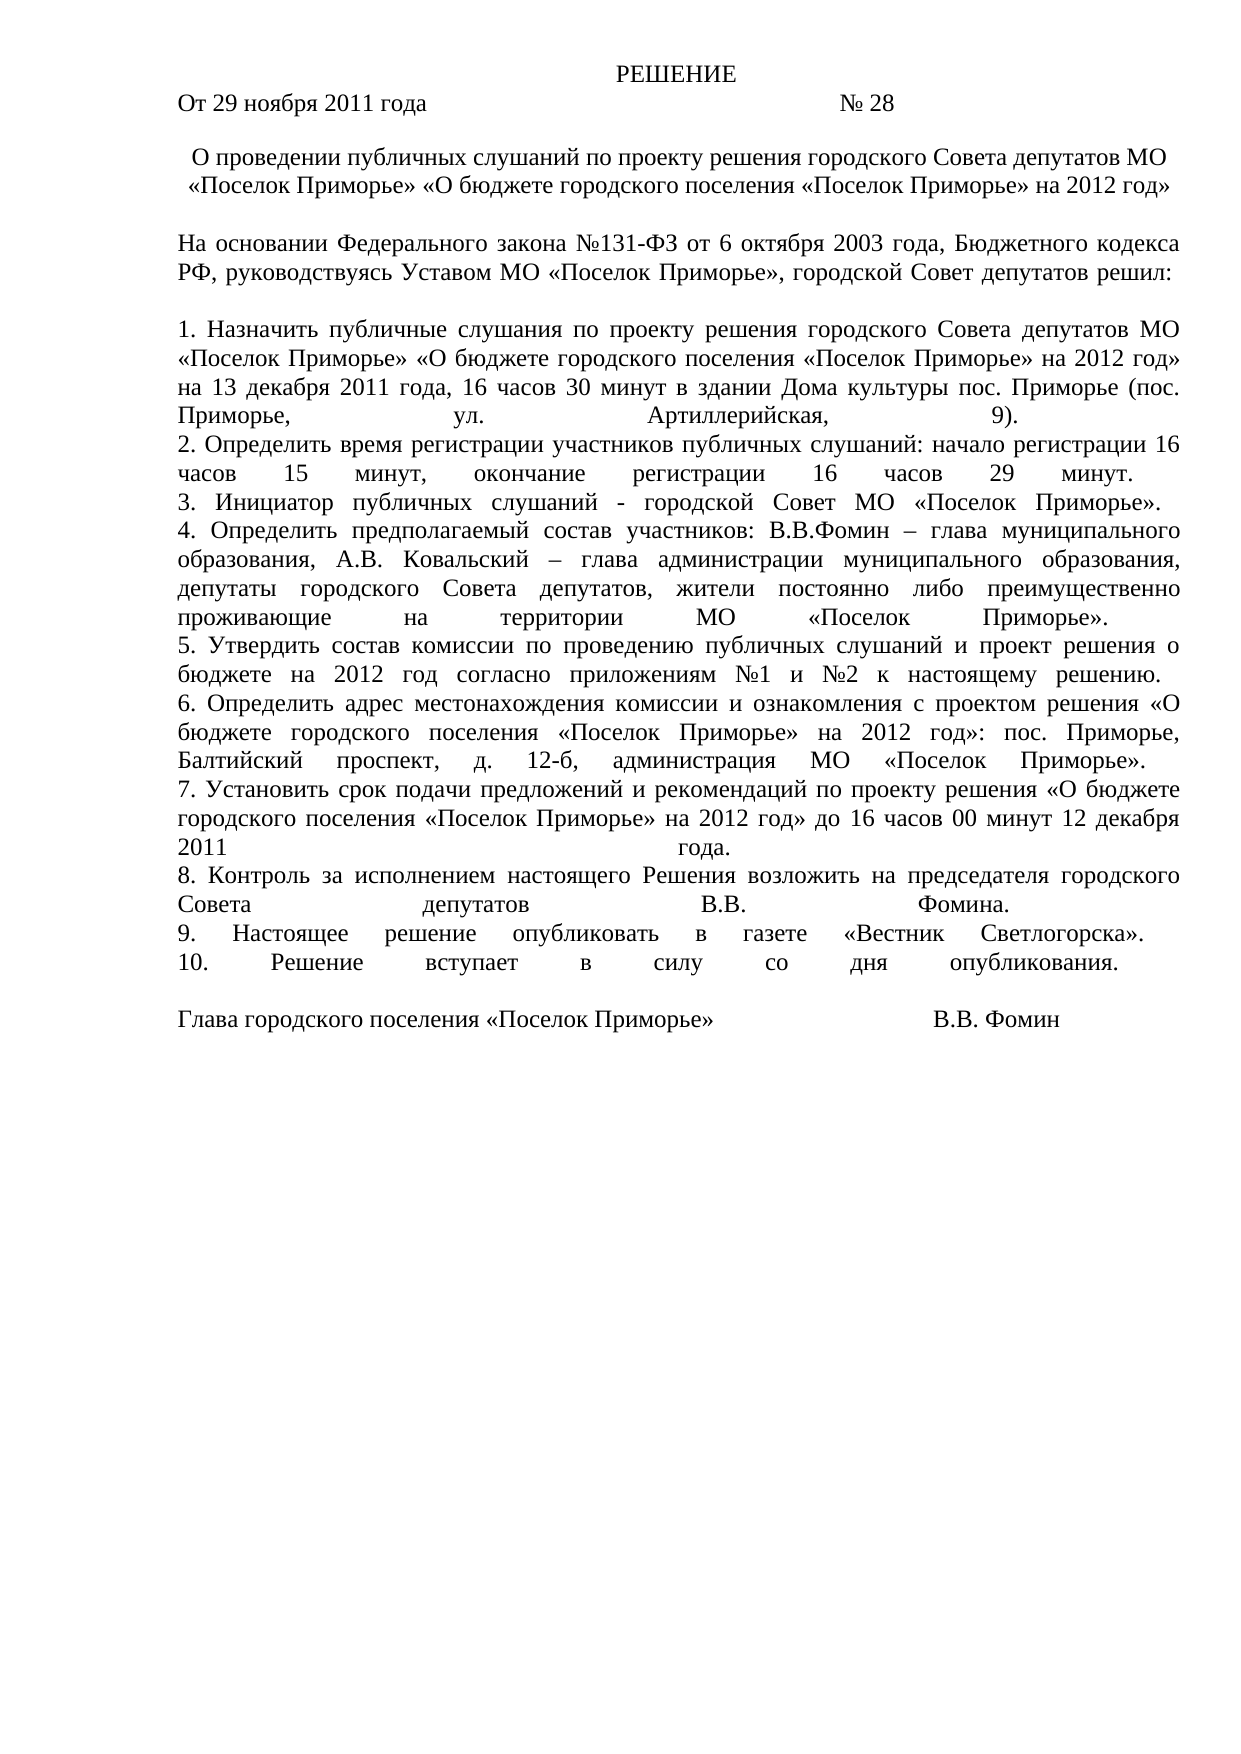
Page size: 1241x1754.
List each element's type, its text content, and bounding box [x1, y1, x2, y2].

text РЕШЕНИЕ [177, 59, 1181, 88]
text О проведении публичных слушаний по проекту решения городского Совета депутатов МО «Поселок Приморье» «О бюджете городского поселения «Поселок Приморье» на 2012 год» [177, 142, 1181, 199]
text От 29 ноября 2011 года № 28 [177, 88, 1181, 117]
text На основании Федерального закона №131-ФЗ от 6 октября 2003 года, Бюджетного кодекса РФ, руководствуясь Уставом МО «Поселок Приморье», городской Совет депутатов решил: 1. Назначить публичные слушания по проекту решения городского Совета депутатов МО «Поселок Приморье» «О бюджете городского поселения «Поселок Приморье» на 2012 год» на 13 декабря 2011 года, 16 часов 30 минут в здании Дома культуры пос. Приморье (пос. Приморье, ул. Артиллерийская, 9). 2. Определить время регистрации участников публичных слушаний: начало регистрации 16 часов 15 минут, окончание регистрации 16 часов 29 минут. 3. Инициатор публичных слушаний - городской Совет МО «Поселок Приморье». 4. Определить предполагаемый состав участников: В.В.Фомин – глава муниципального образования, А.В. Ковальский – глава администрации муниципального образования, депутаты городского Совета депутатов, жители постоянно либо преимущественно проживающие на территории МО «Поселок Приморье». 5. Утвердить состав комиссии по проведению публичных слушаний и проект решения о бюджете на 2012 год согласно приложениям №1 и №2 к настоящему решению. 6. Определить адрес местонахождения комиссии и ознакомления с проектом решения «О бюджете городского поселения «Поселок Приморье» на 2012 год»: пос. Приморье, Балтийский проспект, д. 12-б, администрация МО «Поселок Приморье». 7. Установить срок подачи предложений и рекомендаций по проекту решения «О бюджете городского поселения «Поселок Приморье» на 2012 год» до 16 часов 00 минут 12 декабря 2011 года. 8. Контроль за исполнением настоящего Решения возложить на председателя городского Совета депутатов В.В. Фомина. 9. Настоящее решение опубликовать в газете «Вестник Светлогорска». 10. Решение вступает в силу со дня опубликования. Глава городского поселения «Поселок Приморье» В.В. Фомин [177, 228, 1181, 1033]
